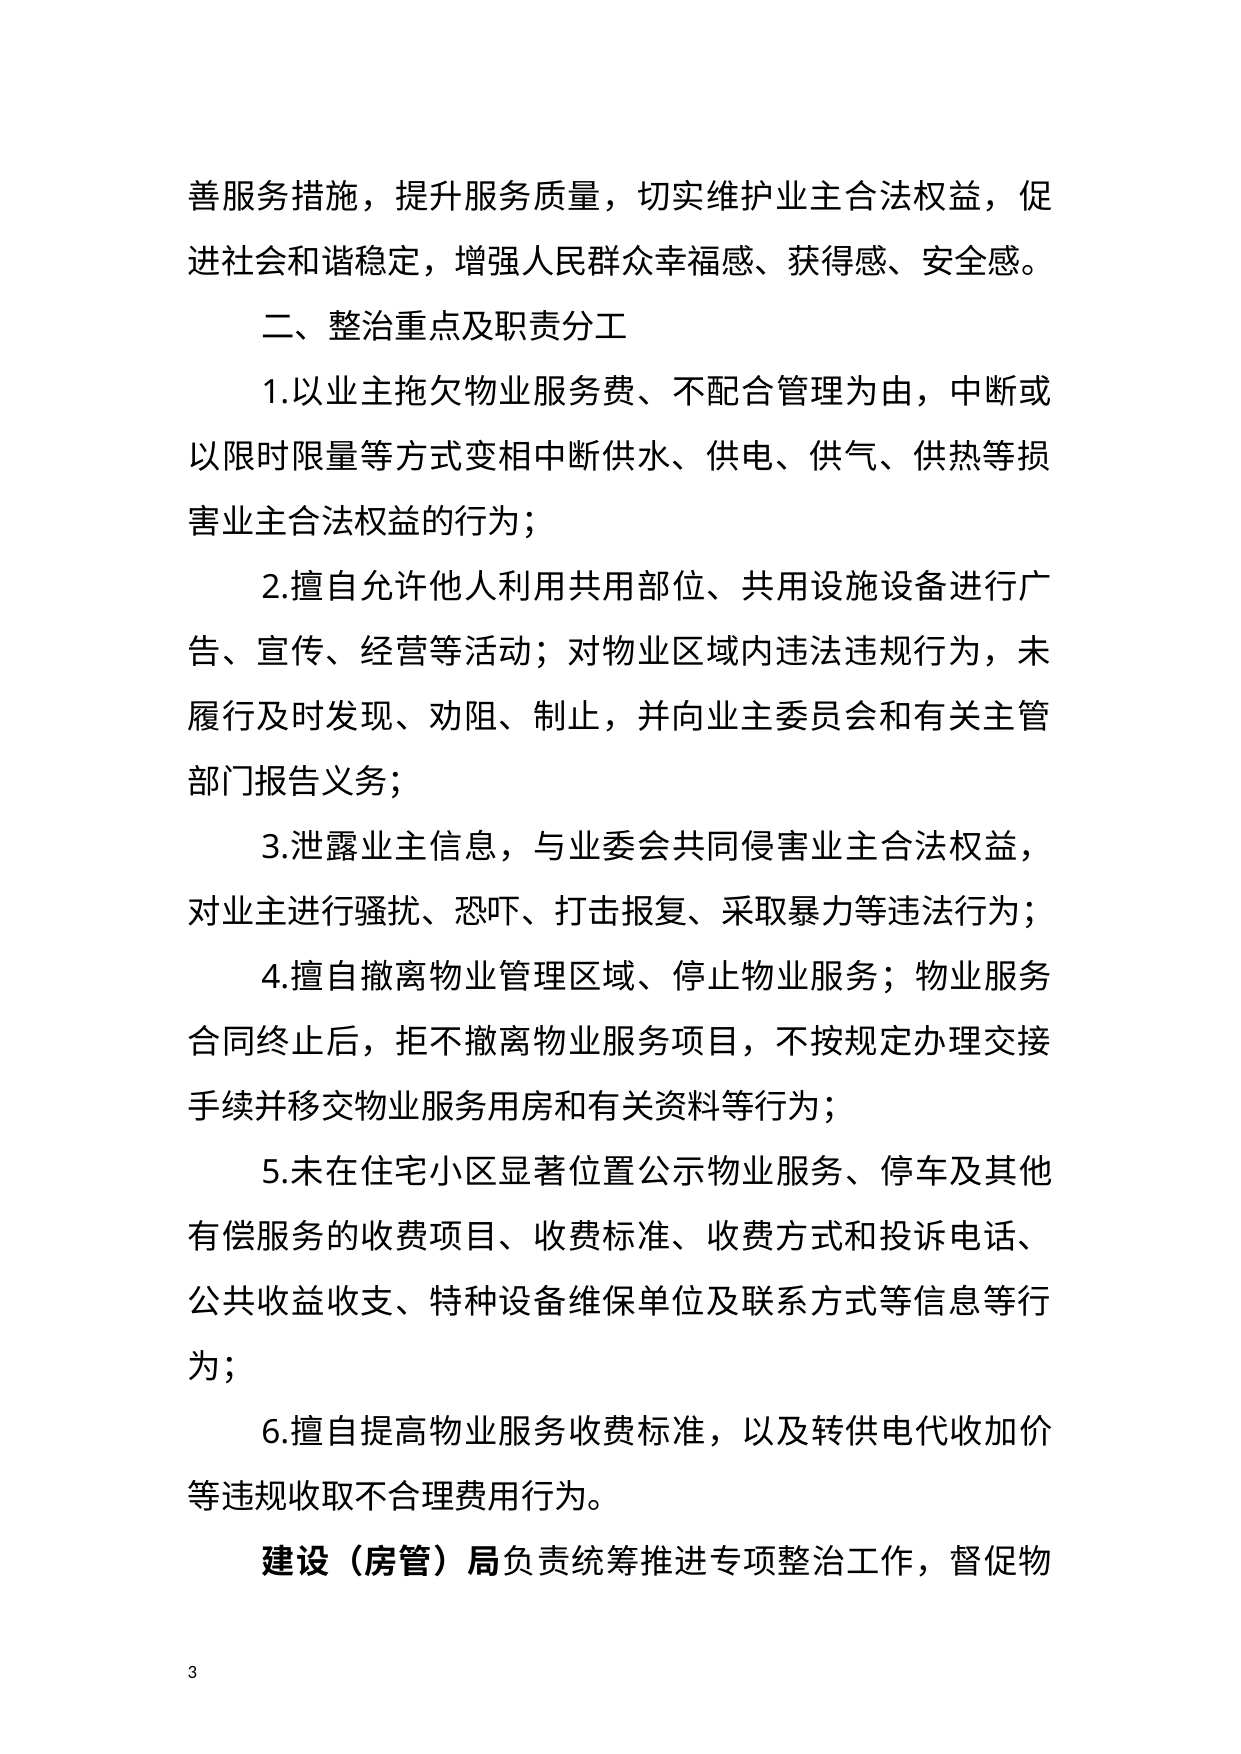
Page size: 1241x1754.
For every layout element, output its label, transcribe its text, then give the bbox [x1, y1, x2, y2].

text 3.泄露业主信息，与业委会共同侵害业主合法权益，对业主进行骚扰、恐吓、打击报复、采取暴力等违法行为； [187, 812, 1053, 942]
text 4.擅自撤离物业管理区域、停止物业服务；物业服务合同终止后，拒不撤离物业服务项目，不按规定办理交接手续并移交物业服务用房和有关资料等行为； [187, 942, 1053, 1137]
text 2.擅自允许他人利用共用部位、共用设施设备进行广告、宣传、经营等活动；对物业区域内违法违规行为，未履行及时发现、劝阻、制止，并向业主委员会和有关主管部门报告义务； [187, 552, 1053, 812]
text 1.以业主拖欠物业服务费、不配合管理为由，中断或以限时限量等方式变相中断供水、供电、供气、供热等损害业主合法权益的行为； [187, 357, 1053, 552]
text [187, 1527, 1053, 1592]
text 5.未在住宅小区显著位置公示物业服务、停车及其他有偿服务的收费项目、收费标准、收费方式和投诉电话、公共收益收支、特种设备维保单位及联系方式等信息等行为； [187, 1137, 1053, 1397]
text 6.擅自提高物业服务收费标准，以及转供电代收加价等违规收取不合理费用行为。 [187, 1397, 1053, 1527]
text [187, 162, 1053, 292]
text 二、整治重点及职责分工 [187, 292, 1053, 357]
